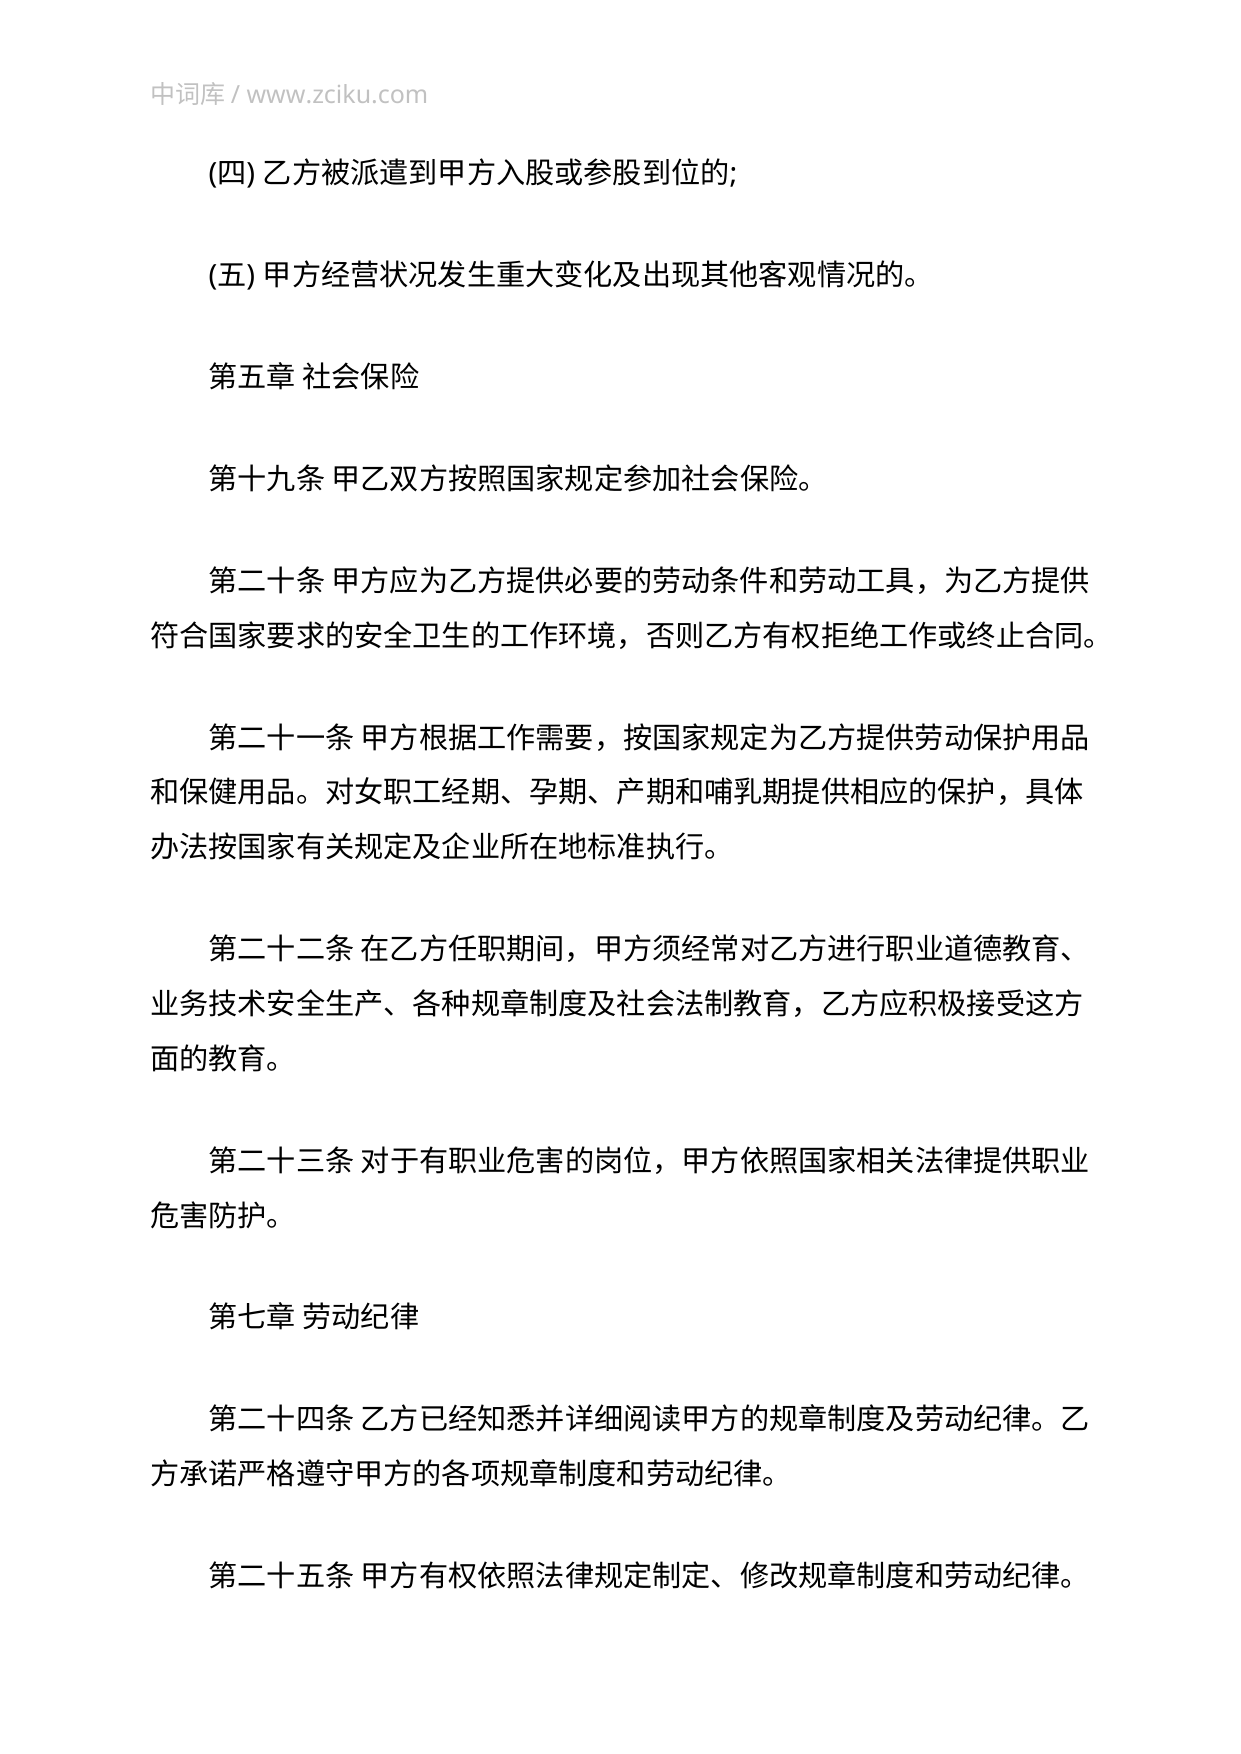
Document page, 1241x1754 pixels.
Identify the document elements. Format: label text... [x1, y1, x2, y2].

text 第五章 社会保险 [150, 354, 1090, 396]
text 第二十一条 甲方根据工作需要，按国家规定为乙方提供劳动保护用品和保健用品。对女职工经期、孕期、产期和哺乳期提供相应的保护，具体办法按国家有关规定及企业所在地标准执行。 [150, 714, 1090, 866]
text (五) 甲方经营状况发生重大变化及出现其他客观情况的。 [150, 252, 1090, 294]
text 第二十四条 乙方已经知悉并详细阅读甲方的规章制度及劳动纪律。乙方承诺严格遵守甲方的各项规章制度和劳动纪律。 [150, 1396, 1090, 1493]
text 第二十条 甲方应为乙方提供必要的劳动条件和劳动工具，为乙方提供符合国家要求的安全卫生的工作环境，否则乙方有权拒绝工作或终止合同。 [150, 557, 1090, 655]
text 第二十三条 对于有职业危害的岗位，甲方依照国家相关法律提供职业危害防护。 [150, 1137, 1090, 1234]
text 第七章 劳动纪律 [150, 1294, 1090, 1336]
text 第二十五条 甲方有权依照法律规定制定、修改规章制度和劳动纪律。 [150, 1552, 1090, 1595]
text 第十九条 甲乙双方按照国家规定参加社会保险。 [150, 456, 1090, 498]
text 第二十二条 在乙方任职期间，甲方须经常对乙方进行职业道德教育、业务技术安全生产、各种规章制度及社会法制教育，乙方应积极接受这方面的教育。 [150, 926, 1090, 1078]
text (四) 乙方被派遣到甲方入股或参股到位的; [150, 150, 1090, 192]
